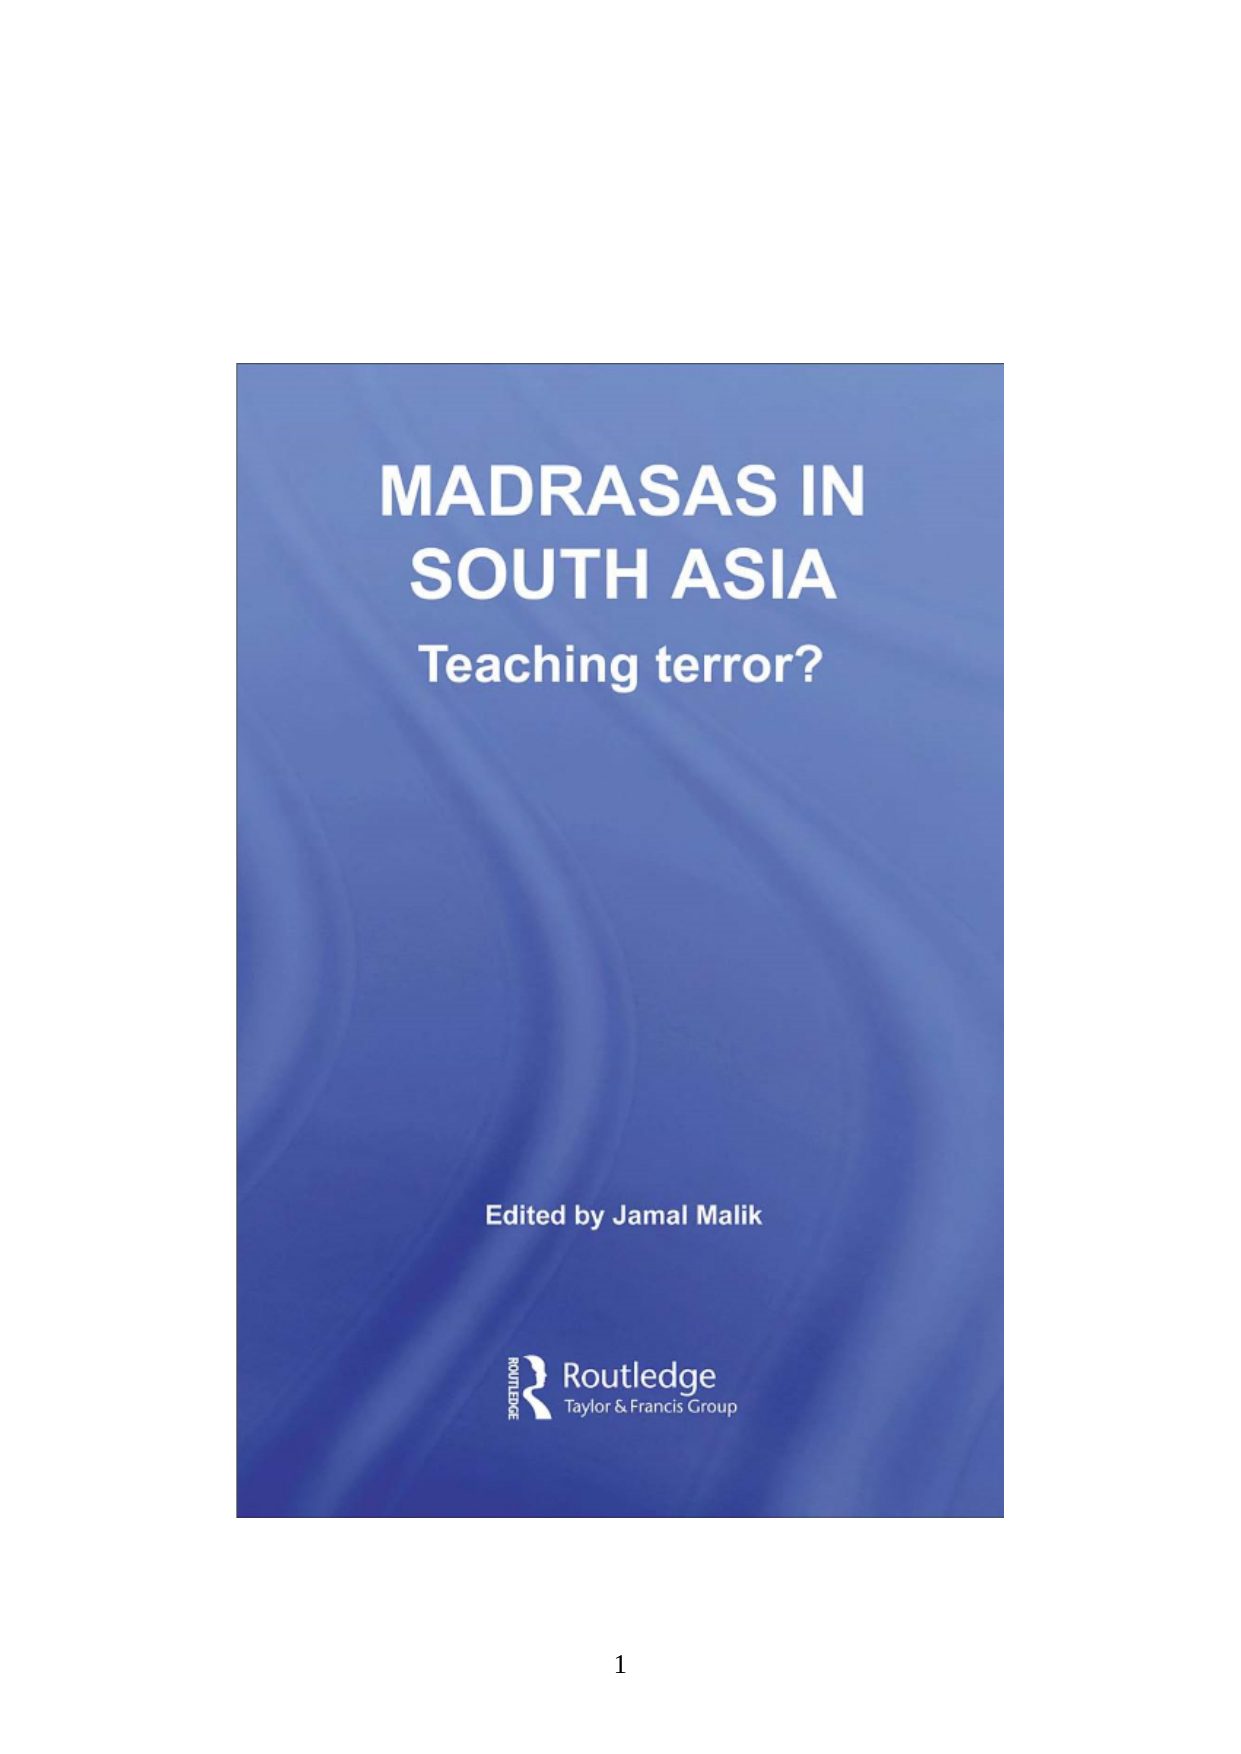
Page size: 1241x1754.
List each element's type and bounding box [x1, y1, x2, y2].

picture [236, 363, 1004, 1518]
